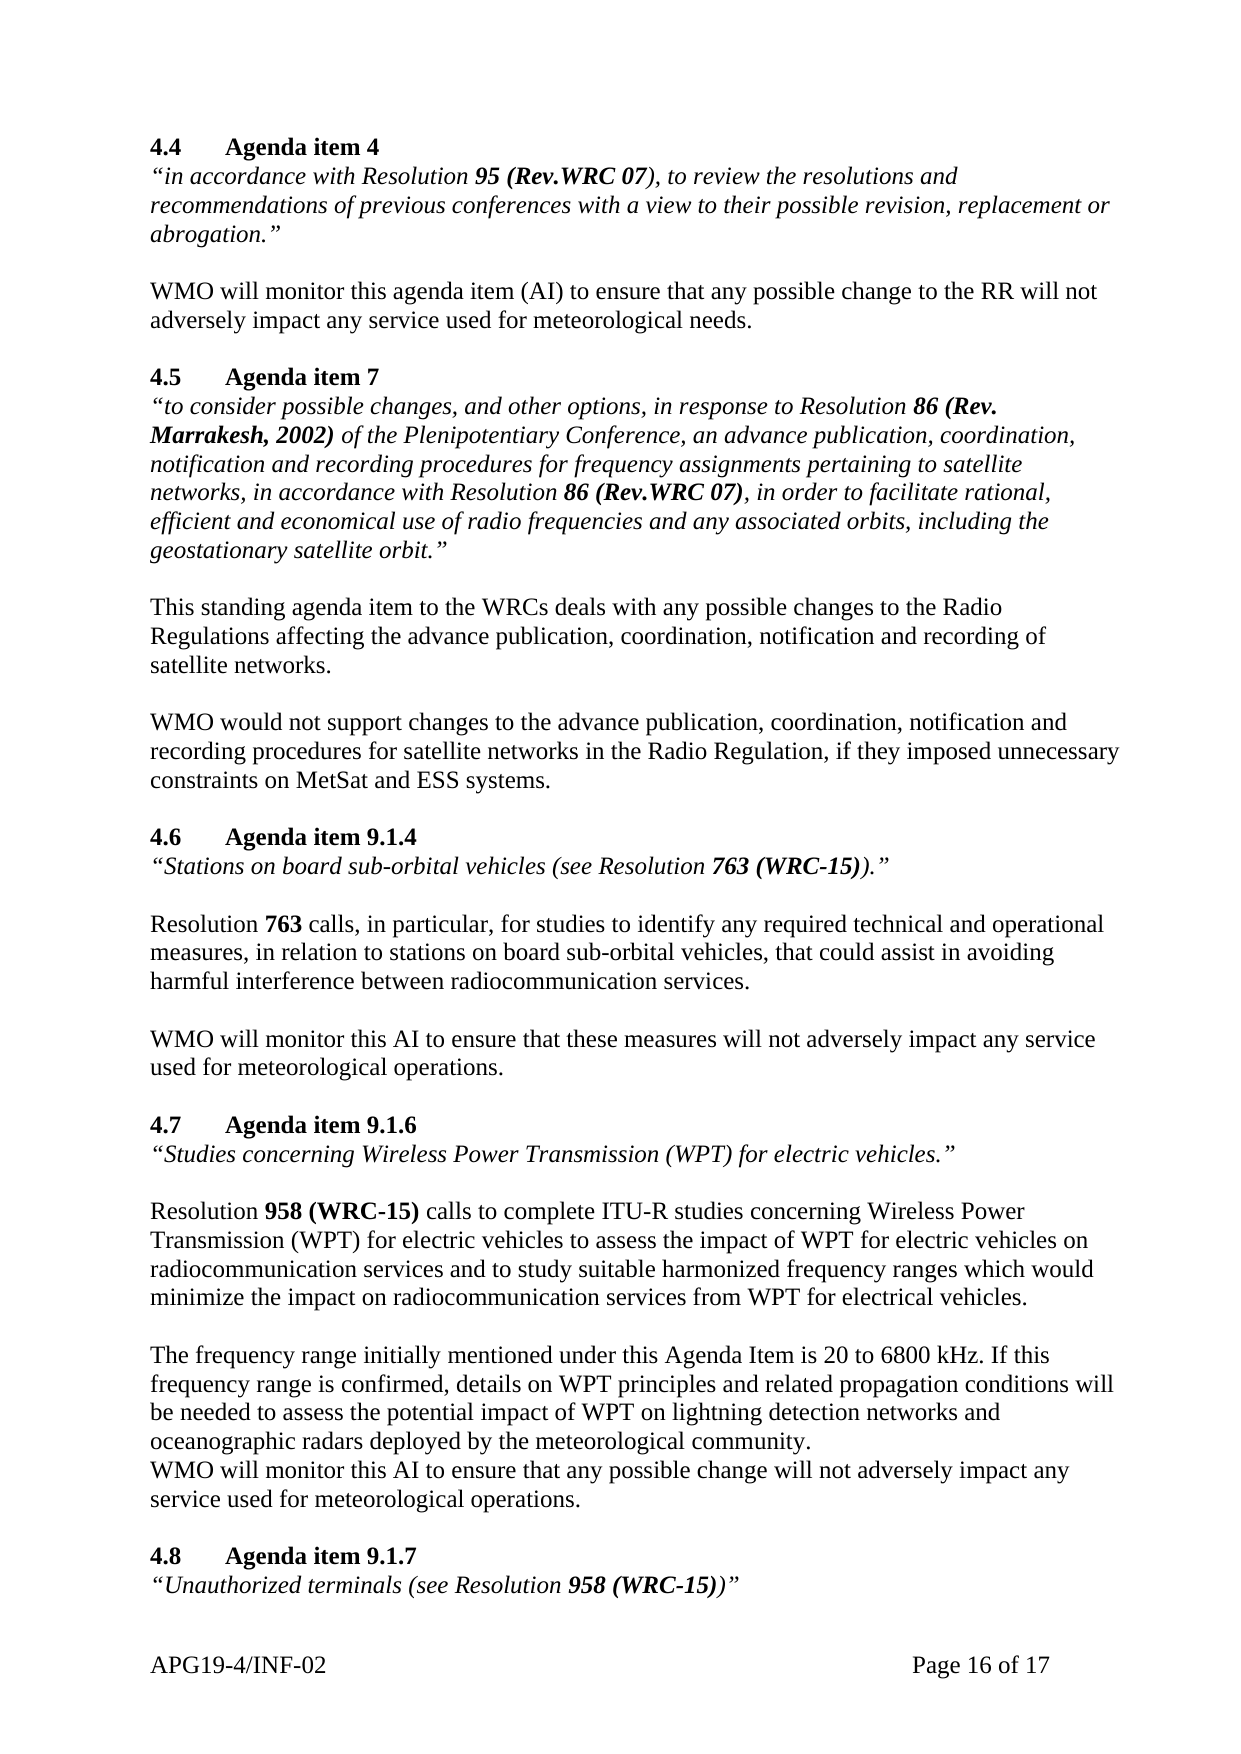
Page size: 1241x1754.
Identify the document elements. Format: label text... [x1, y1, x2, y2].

text This standing agenda item to the WRCs deals with any possible changes to the Radio Regulations affecting the advance publication, coordination, notification and recording of satellite networks. [150, 592, 1120, 679]
subtitle 4.7 Agenda item 9.1.6 [150, 1110, 1120, 1139]
text “in accordance with Resolution 95 (Rev.WRC 07), to review the resolutions and recommendations of previous conferences with a view to their possible revision, replacement or abrogation.” [150, 161, 1120, 247]
subtitle 4.5 Agenda item 7 [150, 362, 1120, 391]
text Resolution 763 calls, in particular, for studies to identify any required technical and operational measures, in relation to stations on board sub-orbital vehicles, that could assist in avoiding harmful interference between radiocommunication services. [150, 909, 1120, 995]
subtitle 4.6 Agenda item 9.1.4 [150, 822, 1120, 851]
subtitle 4.8 Agenda item 9.1.7 [150, 1541, 1120, 1570]
text WMO will monitor this AI to ensure that any possible change will not adversely impact any service used for meteorological operations. [150, 1455, 1120, 1512]
text “Studies concerning Wireless Power Transmission (WPT) for electric vehicles.” [150, 1139, 1120, 1167]
text WMO will monitor this AI to ensure that these measures will not adversely impact any service used for meteorological operations. [150, 1024, 1120, 1081]
text WMO would not support changes to the advance publication, coordination, notification and recording procedures for satellite networks in the Radio Regulation, if they imposed unnecessary constraints on MetSat and ESS systems. [150, 707, 1120, 794]
text “to consider possible changes, and other options, in response to Resolution 86 (Rev. Marrakesh, 2002) of the Plenipotentiary Conference, an advance publication, coordination, notification and recording procedures for frequency assignments pertaining to satellite networks, in accordance with Resolution 86 (Rev.WRC 07), in order to facilitate rational, efficient and economical use of radio frequencies and any associated orbits, including the geostationary satellite orbit.” [150, 391, 1120, 564]
subtitle 4.4 Agenda item 4 [150, 132, 1120, 161]
text WMO will monitor this agenda item (AI) to ensure that any possible change to the RR will not adversely impact any service used for meteorological needs. [150, 276, 1120, 334]
text “Unauthorized terminals (see Resolution 958 (WRC-15))” [150, 1570, 1120, 1599]
text Resolution 958 (WRC-15) calls to complete ITU-R studies concerning Wireless Power Transmission (WPT) for electric vehicles to assess the impact of WPT for electric vehicles on radiocommunication services and to study suitable harmonized frequency ranges which would minimize the impact on radiocommunication services from WPT for electrical vehicles. [150, 1196, 1120, 1311]
text “Stations on board sub-orbital vehicles (see Resolution 763 (WRC-15)).” [150, 851, 1120, 880]
text The frequency range initially mentioned under this Agenda Item is 20 to 6800 kHz. If this frequency range is confirmed, details on WPT principles and related propagation conditions will be needed to assess the potential impact of WPT on lightning detection networks and oceanographic radars deployed by the meteorological community. [150, 1340, 1120, 1455]
